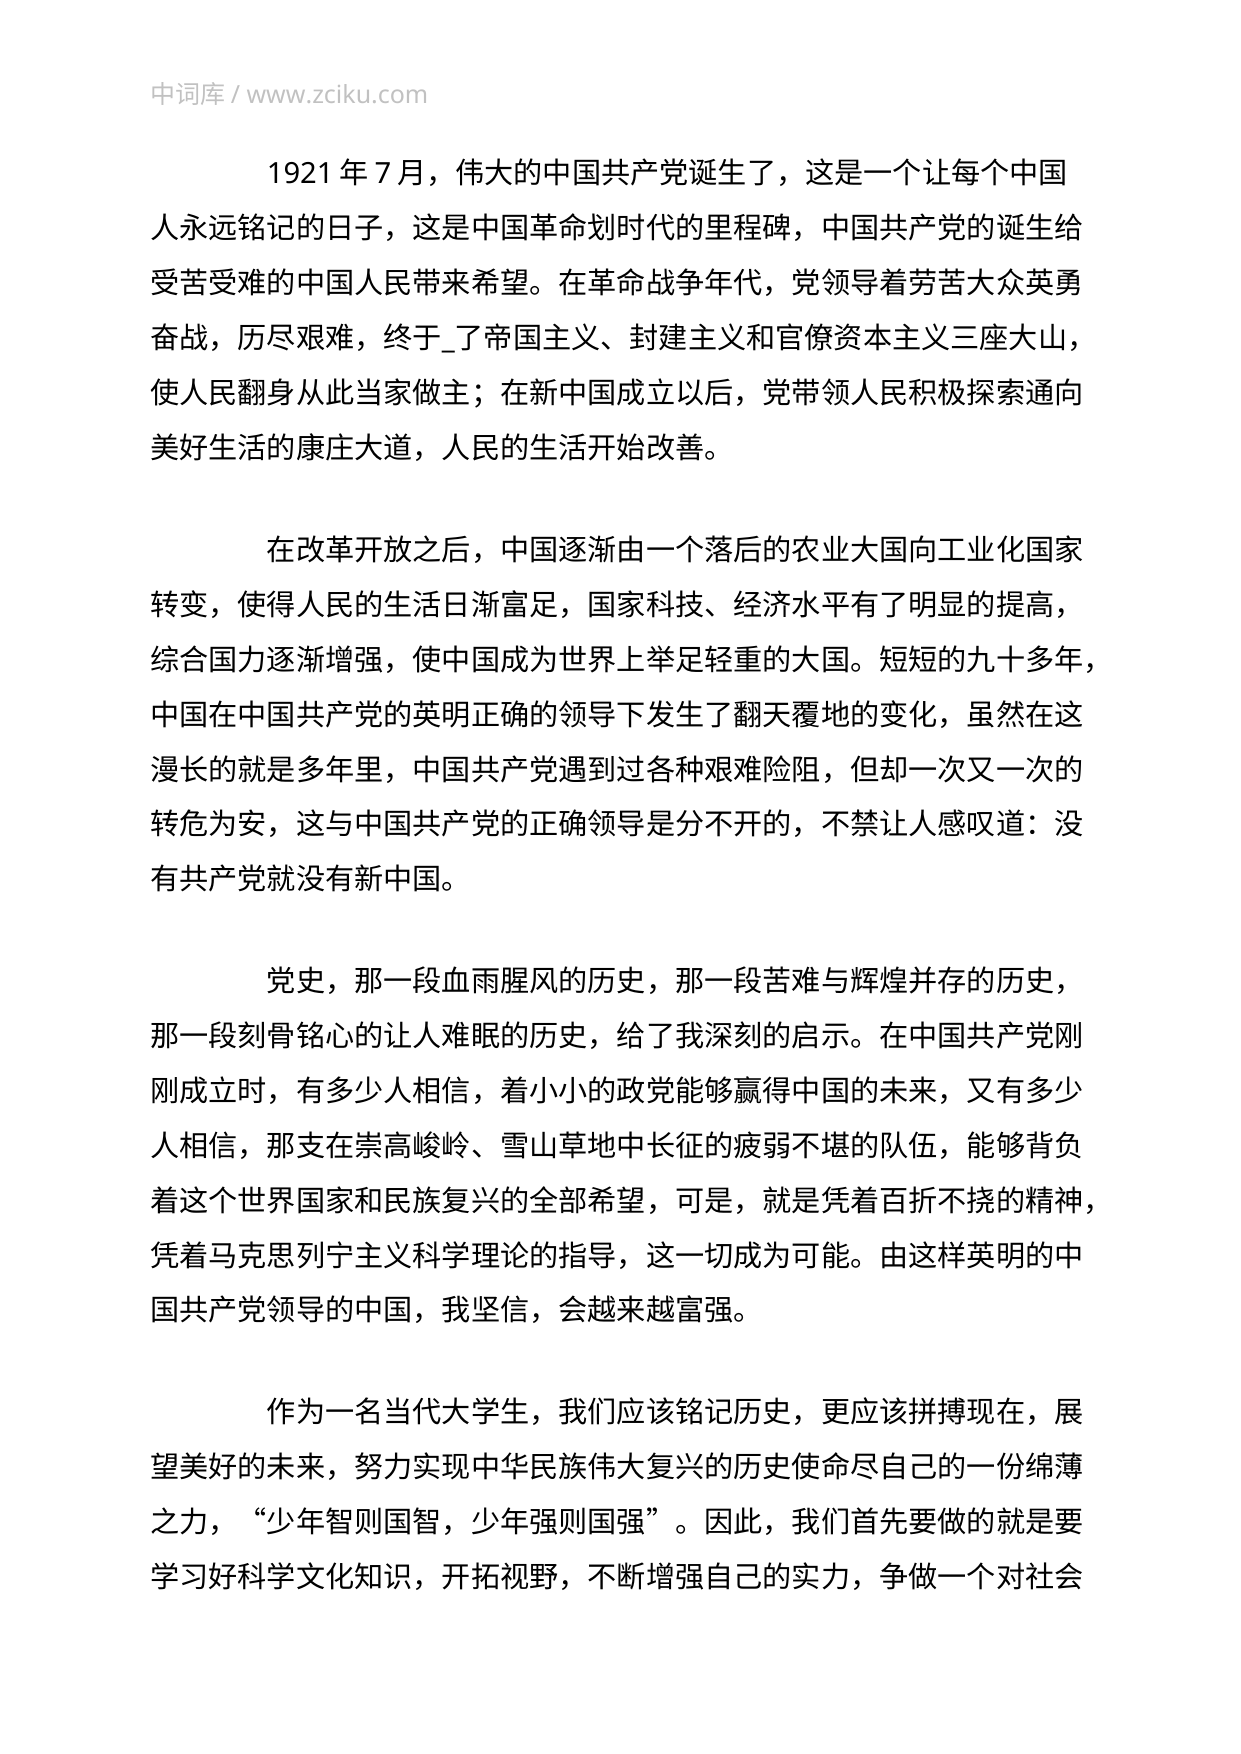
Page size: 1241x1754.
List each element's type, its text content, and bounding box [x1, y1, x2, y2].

text 在改革开放之后，中国逐渐由一个落后的农业大国向工业化国家转变，使得人民的生活日渐富足，国家科技、经济水平有了明显的提高，综合国力逐渐增强，使中国成为世界上举足轻重的大国。短短的九十多年，中国在中国共产党的英明正确的领导下发生了翻天覆地的变化，虽然在这漫长的就是多年里，中国共产党遇到过各种艰难险阻，但却一次又一次的转危为安，这与中国共产党的正确领导是分不开的，不禁让人感叹道：没有共产党就没有新中国。 [150, 526, 1090, 898]
text 党史，那一段血雨腥风的历史，那一段苦难与辉煌并存的历史，那一段刻骨铭心的让人难眠的历史，给了我深刻的启示。在中国共产党刚刚成立时，有多少人相信，着小小的政党能够赢得中国的未来，又有多少人相信，那支在崇高峻岭、雪山草地中长征的疲弱不堪的队伍，能够背负着这个世界国家和民族复兴的全部希望，可是，就是凭着百折不挠的精神，凭着马克思列宁主义科学理论的指导，这一切成为可能。由这样英明的中国共产党领导的中国，我坚信，会越来越富强。 [150, 958, 1090, 1329]
text 1921年7月，伟大的中国共产党诞生了，这是一个让每个中国人永远铭记的日子，这是中国革命划时代的里程碑，中国共产党的诞生给受苦受难的中国人民带来希望。在革命战争年代，党领导着劳苦大众英勇奋战，历尽艰难，终于_了帝国主义、封建主义和官僚资本主义三座大山，使人民翻身从此当家做主；在新中国成立以后，党带领人民积极探索通向美好生活的康庄大道，人民的生活开始改善。 [150, 150, 1090, 467]
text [150, 1389, 1090, 1596]
